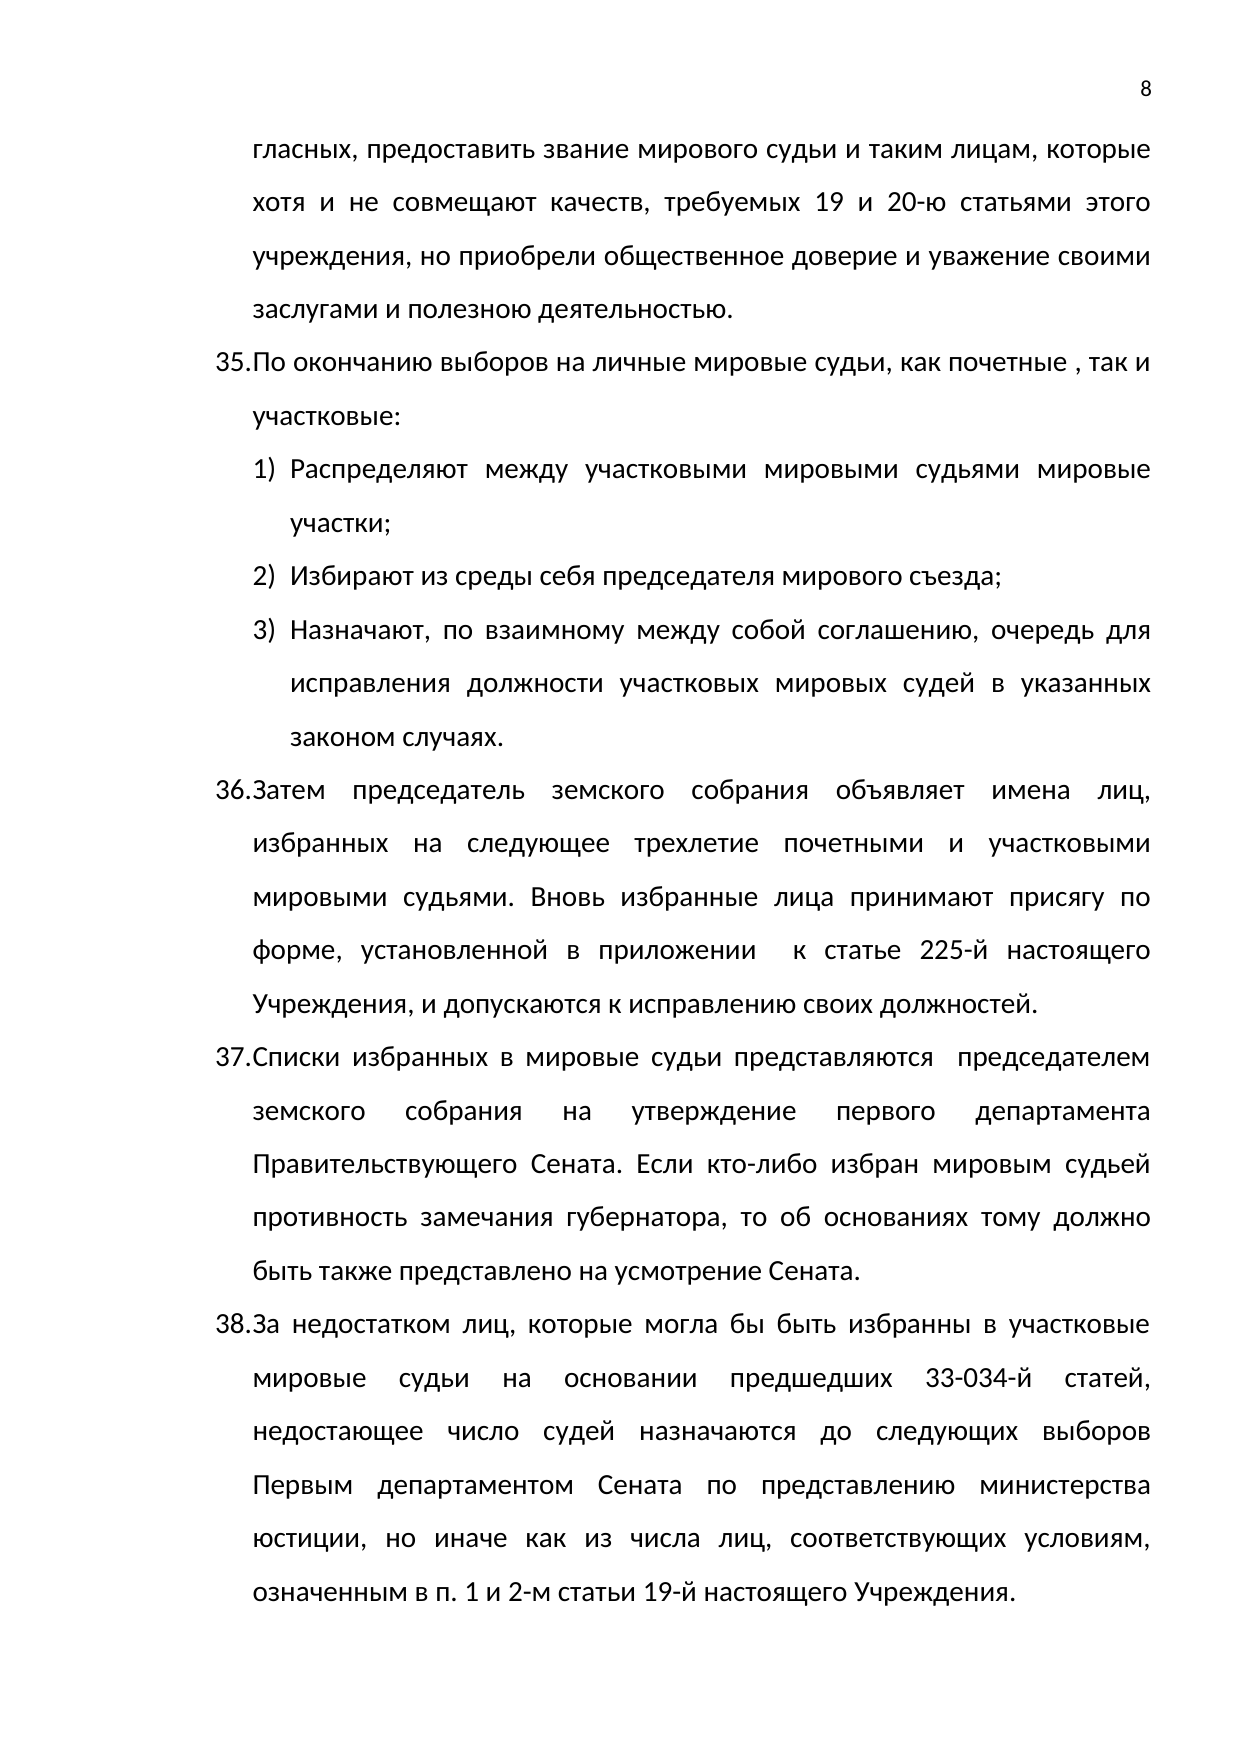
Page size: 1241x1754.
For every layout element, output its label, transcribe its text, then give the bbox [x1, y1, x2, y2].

list Назначают, по взаимному между собой соглашению, очередь для исправления должности участковых мировых судей в указанных законом случаях. [252, 611, 1152, 753]
list Распределяют между участковыми мировыми судьями мировые участки; [252, 450, 1152, 539]
list За недостатком лиц, которые могла бы быть избранны в участковые мировые судьи на основании предшедших 33-034-й статей, недостающее число судей назначаются до следующих выборов Первым департаментом Сената по представлению министерства юстиции, но иначе как из числа лиц, соответствующих условиям, означенным в п. 1 и 2-м статьи 19-й настоящего Учреждения. [215, 1305, 1152, 1608]
list Списки избранных в мировые судьи представляются председателем земского собрания на утверждение первого департамента Правительствующего Сената. Если кто-либо избран мировым судьей противность замечания губернатора, то об основаниях тому должно быть также представлено на усмотрение Сената. [215, 1038, 1152, 1288]
list Избирают из среды себя председателя мирового съезда; [252, 557, 1152, 593]
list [215, 130, 1152, 326]
list По окончанию выборов на личные мировые судьи, как почетные , так и участковые: [215, 343, 1152, 433]
list Затем председатель земского собрания объявляет имена лиц, избранных на следующее трехлетие почетными и участковыми мировыми судьями. Вновь избранные лица принимают присягу по форме, установленной в приложении к статье 225-й настоящего Учреждения, и допускаются к исправлению своих должностей. [215, 771, 1152, 1020]
